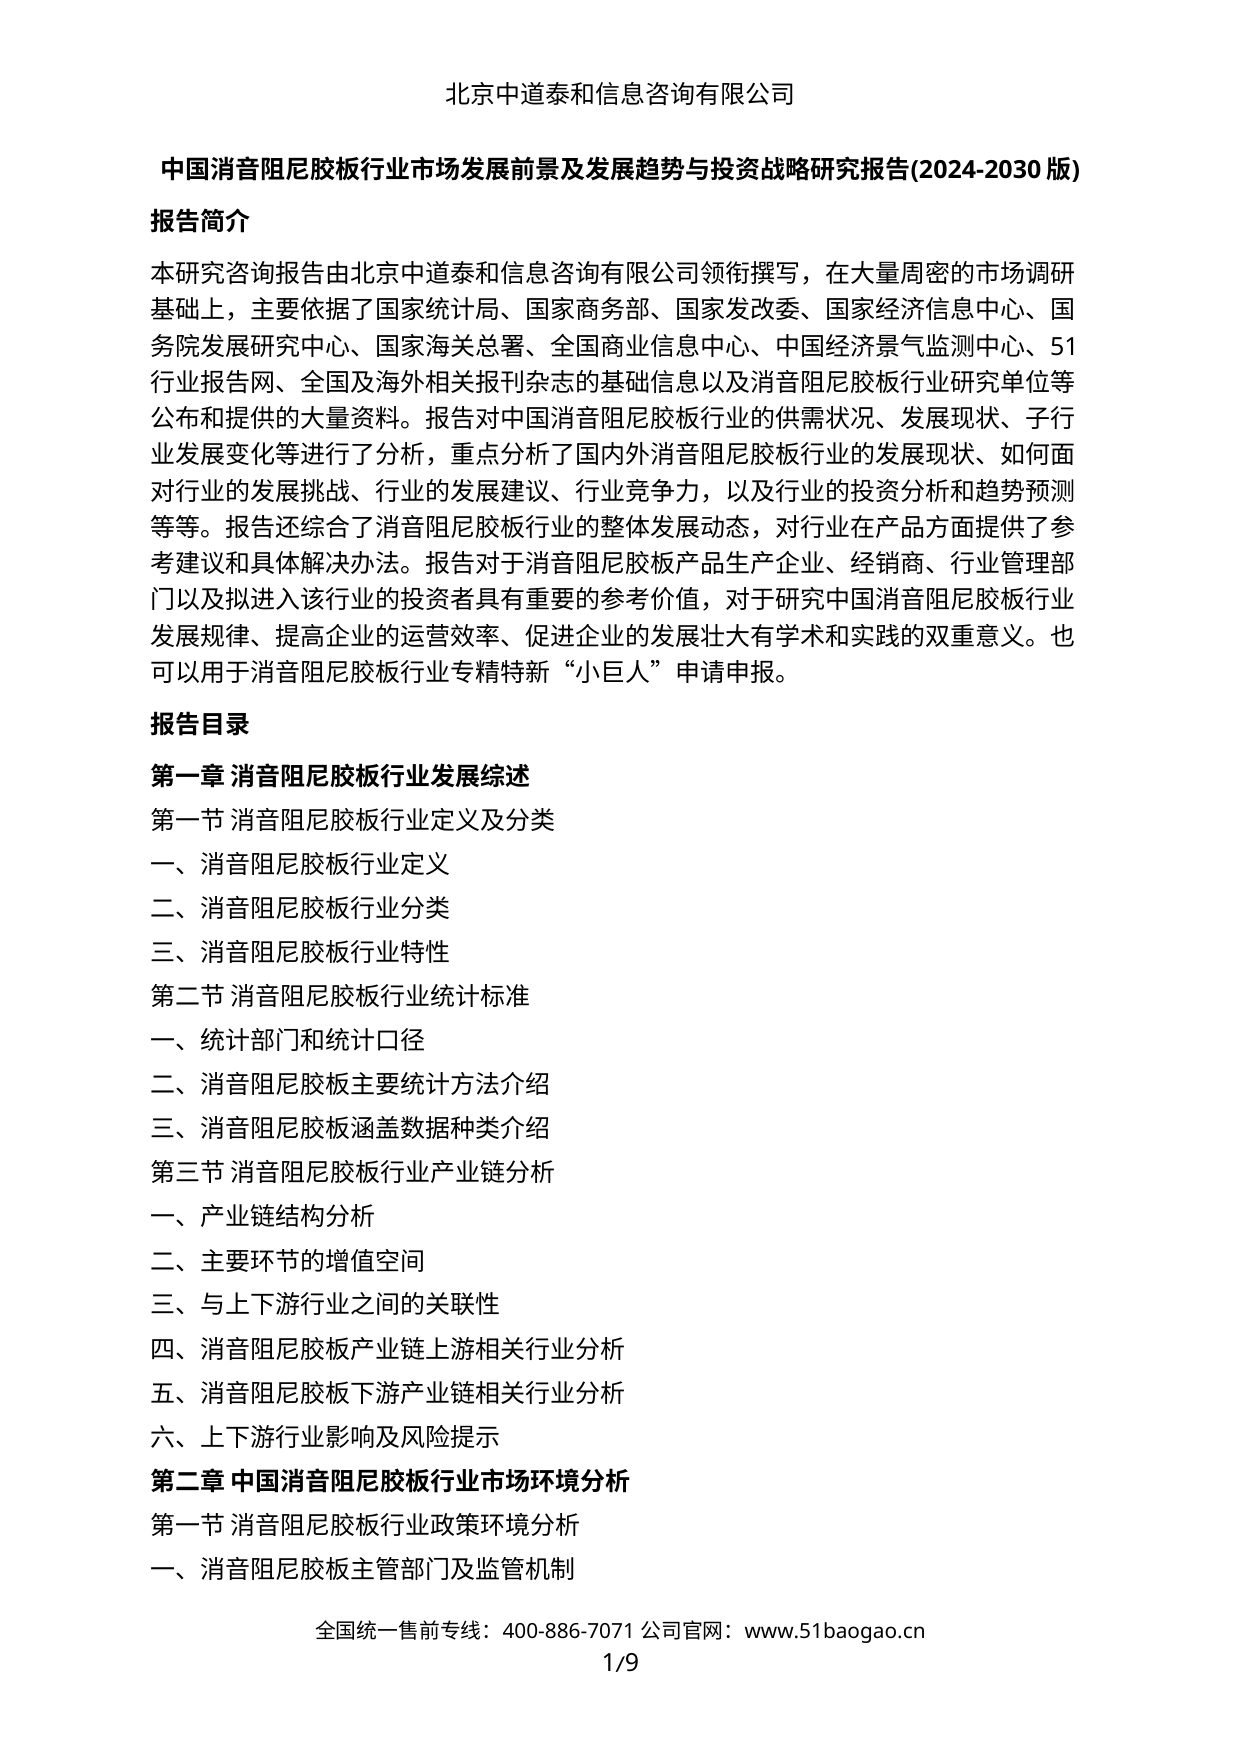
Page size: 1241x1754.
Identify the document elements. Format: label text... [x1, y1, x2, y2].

text 第二章 中国消音阻尼胶板行业市场环境分析 [150, 1461, 1090, 1497]
text 三、与上下游行业之间的关联性 [150, 1285, 1090, 1321]
text 本研究咨询报告由北京中道泰和信息咨询有限公司领衔撰写，在大量周密的市场调研基础上，主要依据了国家统计局、国家商务部、国家发改委、国家经济信息中心、国务院发展研究中心、国家海关总署、全国商业信息中心、中国经济景气监测中心、51行业报告网、全国及海外相关报刊杂志的基础信息以及消音阻尼胶板行业研究单位等公布和提供的大量资料。报告对中国消音阻尼胶板行业的供需状况、发展现状、子行业发展变化等进行了分析，重点分析了国内外消音阻尼胶板行业的发展现状、如何面对行业的发展挑战、行业的发展建议、行业竞争力，以及行业的投资分析和趋势预测等等。报告还综合了消音阻尼胶板行业的整体发展动态，对行业在产品方面提供了参考建议和具体解决办法。报告对于消音阻尼胶板产品生产企业、经销商、行业管理部门以及拟进入该行业的投资者具有重要的参考价值，对于研究中国消音阻尼胶板行业发展规律、提高企业的运营效率、促进企业的发展壮大有学术和实践的双重意义。也可以用于消音阻尼胶板行业专精特新“小巨人”申请申报。 [150, 254, 1090, 689]
text 二、消音阻尼胶板行业分类 [150, 888, 1090, 925]
text 二、消音阻尼胶板主要统计方法介绍 [150, 1065, 1090, 1101]
text 三、消音阻尼胶板行业特性 [150, 932, 1090, 969]
text 第三节 消音阻尼胶板行业产业链分析 [150, 1153, 1090, 1189]
text 五、消音阻尼胶板下游产业链相关行业分析 [150, 1373, 1090, 1409]
text 一、消音阻尼胶板行业定义 [150, 844, 1090, 881]
text 一、消音阻尼胶板主管部门及监管机制 [150, 1549, 1090, 1586]
text 二、主要环节的增值空间 [150, 1241, 1090, 1277]
text 第一节 消音阻尼胶板行业定义及分类 [150, 800, 1090, 837]
text 一、产业链结构分析 [150, 1197, 1090, 1233]
text 报告简介 [150, 202, 1090, 238]
text 中国消音阻尼胶板行业市场发展前景及发展趋势与投资战略研究报告(2024-2030版) [150, 150, 1090, 186]
text 一、统计部门和统计口径 [150, 1021, 1090, 1057]
text 三、消音阻尼胶板涵盖数据种类介绍 [150, 1109, 1090, 1145]
text 六、上下游行业影响及风险提示 [150, 1417, 1090, 1453]
text 报告目录 [150, 704, 1090, 741]
text 第二节 消音阻尼胶板行业统计标准 [150, 977, 1090, 1013]
text 四、消音阻尼胶板产业链上游相关行业分析 [150, 1329, 1090, 1365]
text 第一节 消音阻尼胶板行业政策环境分析 [150, 1505, 1090, 1542]
text 第一章 消音阻尼胶板行业发展综述 [150, 756, 1090, 792]
